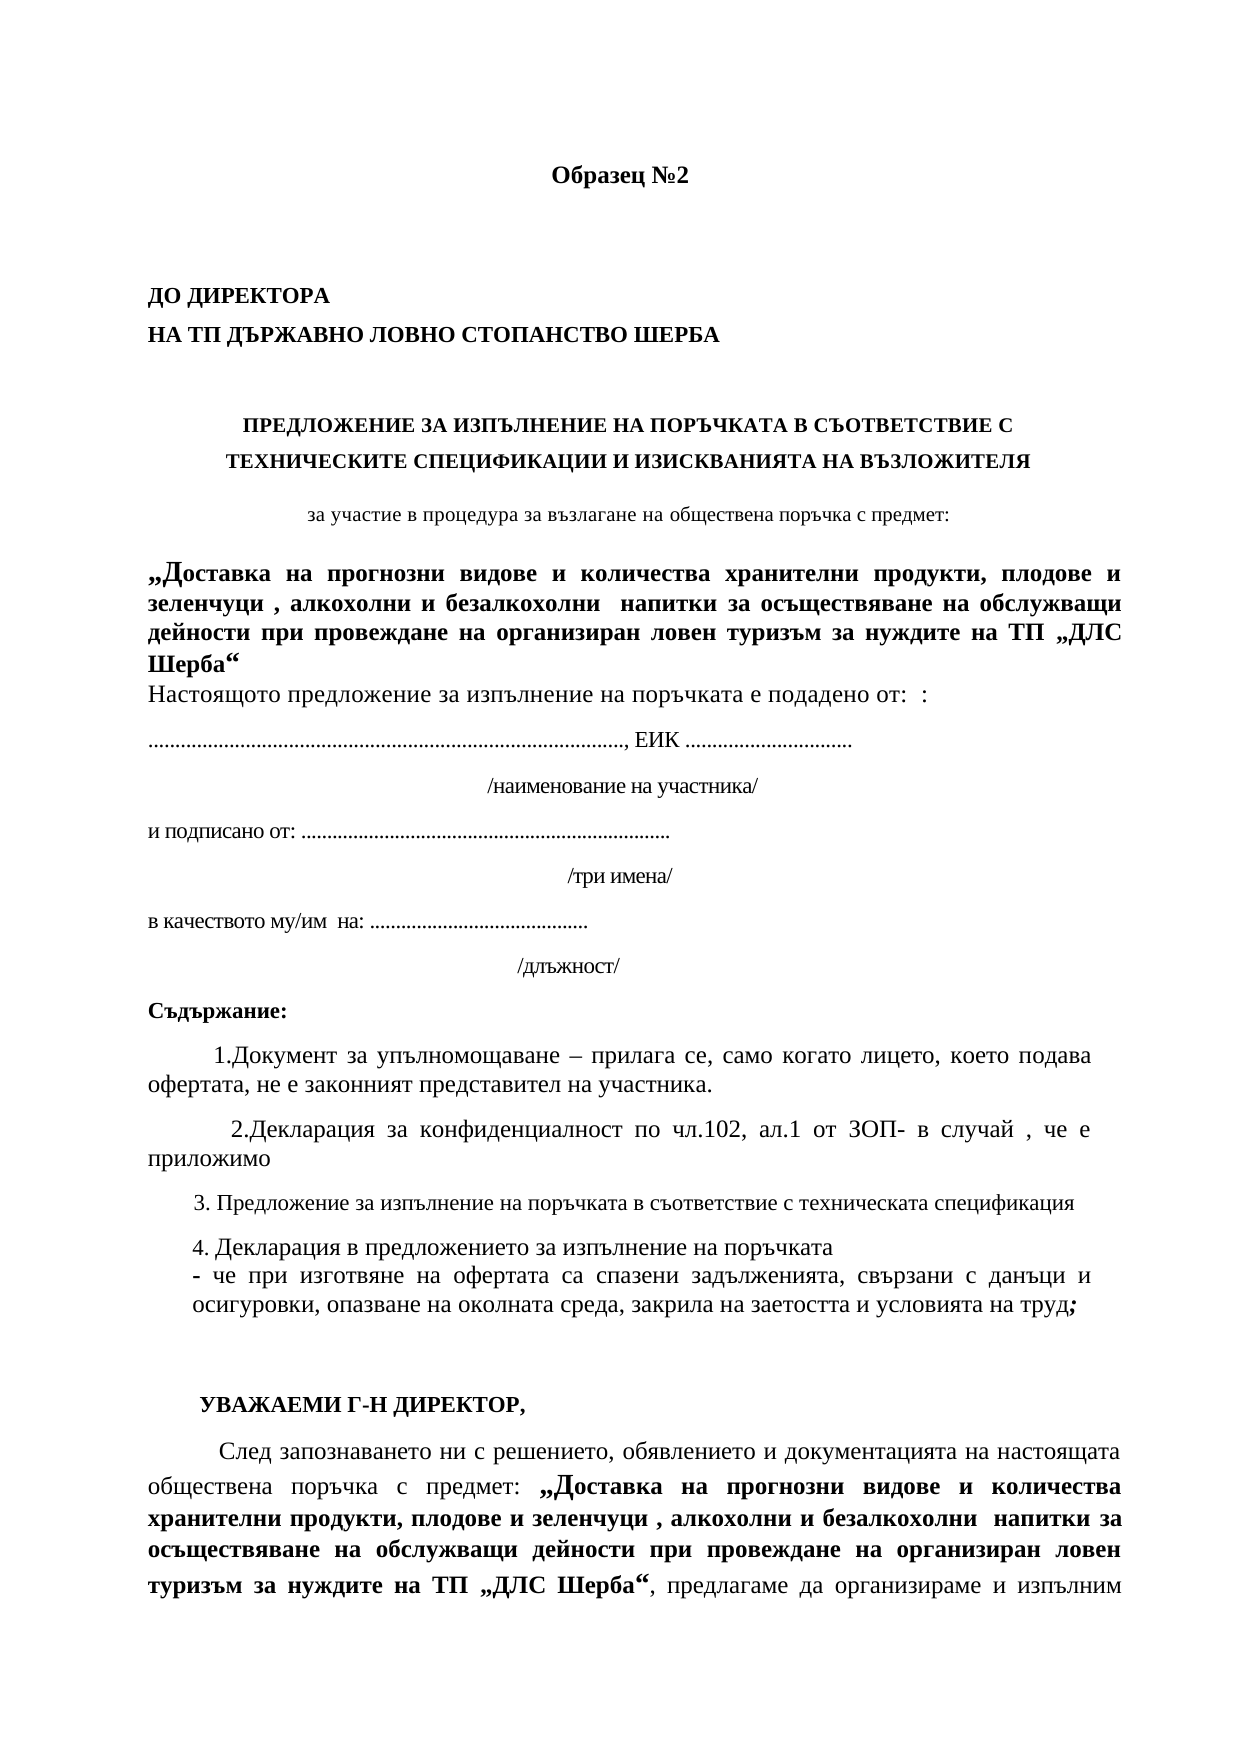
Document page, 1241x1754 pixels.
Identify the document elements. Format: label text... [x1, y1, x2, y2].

text 3. Предложение за изпълнение на поръчката в съответствие с техническата спецификация [148, 1188, 1093, 1215]
text НА ТП ДЪРЖАВНО ЛОВНО СТОПАНСТВО ШЕРБА [148, 321, 1093, 348]
text за участие в процедура за възлагане на обществена поръчка с предмет: [172, 502, 1084, 526]
text „Доставка на прогнозни видове и количества хранителни продукти, плодове и зеленчуци , алкохолни и безалкохолни напитки за осъществяване на обслужващи дейности при провеждане на организиран ловен туризъм за нуждите на ТП „ДЛС Шерба“ [148, 554, 1122, 679]
text и подписано от: ....................................................................... [148, 817, 1098, 843]
text - че при изготвяне на офертата са спазени задълженията, свързани с данъци и осигуровки, опазване на околната среда, закрила на заетостта и условията на труд; [192, 1260, 1093, 1318]
text /длъжност/ [148, 952, 1098, 978]
text Образец №2 [148, 160, 1093, 189]
text 2.Декларация за конфиденциалност по чл.102, ал.1 от ЗОП- в случай , че е приложимо [148, 1114, 1093, 1172]
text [148, 1436, 1122, 1599]
text /три имена/ [148, 862, 1093, 888]
text 4. Декларация в предложението за изпълнение на поръчката [192, 1232, 1093, 1260]
text ДО ДИРЕКТОРА [148, 282, 1093, 309]
text Настоящото предложение за изпълнение на поръчката е подадено от: : [148, 679, 1093, 708]
text в качеството му/им на: .......................................... [148, 907, 1098, 933]
text ........................................................................................, ЕИК ............................... [148, 727, 1093, 753]
text УВАЖАЕМИ Г-Н ДИРЕКТОР, [148, 1391, 1093, 1417]
text ПРЕДЛОЖЕНИЕ ЗА ИЗПЪЛНЕНИЕ НА ПОРЪЧКАТА В СЪОТВЕТСТВИЕ С ТЕХНИЧЕСКИТЕ СПЕЦИФИКАЦИИ И ИЗИСКВАНИЯТА НА ВЪЗЛОЖИТЕЛЯ [172, 413, 1084, 473]
text 1.Документ за упълномощаване – прилага се, само когато лицето, което подава офертата, не е законният представител на участника. [148, 1040, 1093, 1098]
text Съдържание: [148, 997, 1093, 1023]
text /наименование на участника/ [148, 772, 1098, 798]
